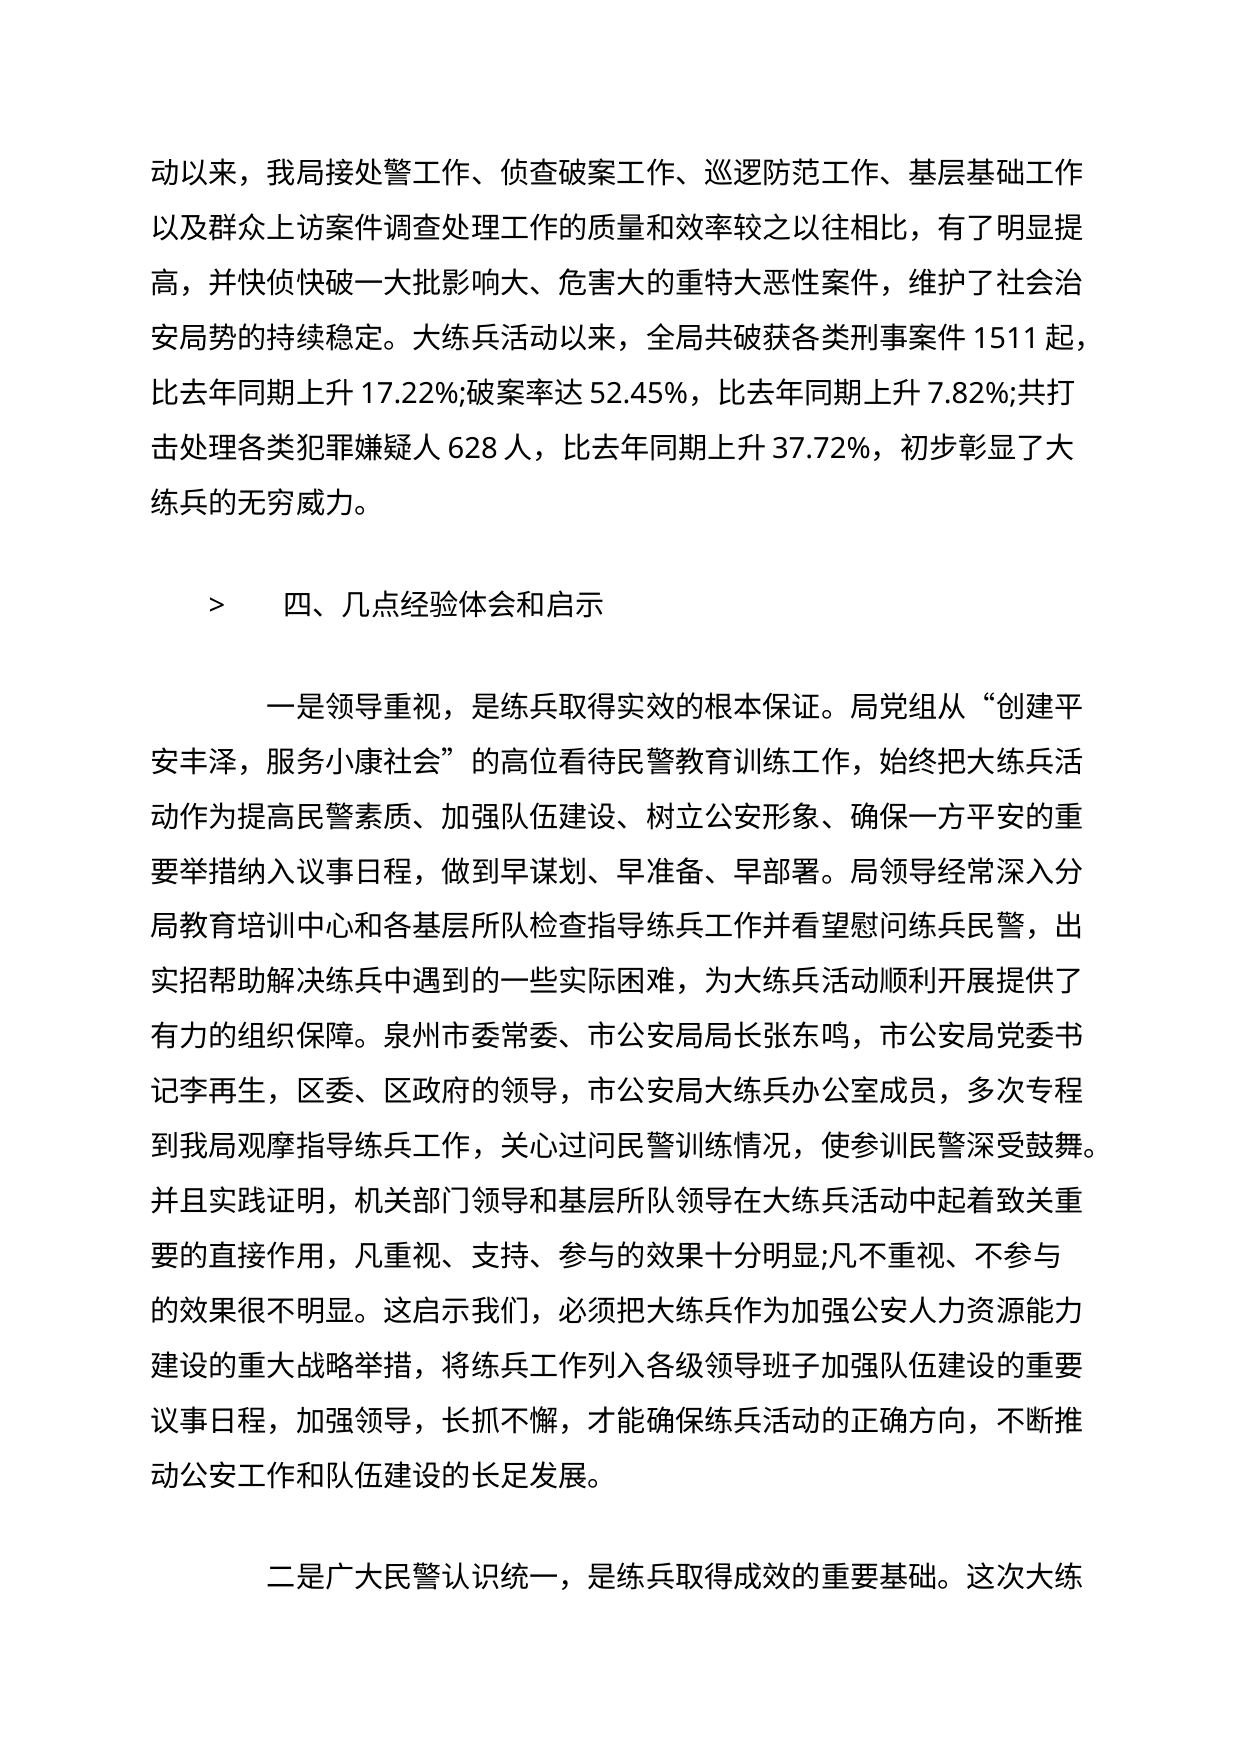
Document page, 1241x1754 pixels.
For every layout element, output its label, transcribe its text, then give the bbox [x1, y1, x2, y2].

text > 四、几点经验体会和启示 [150, 581, 1090, 624]
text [150, 150, 1090, 522]
text 一是领导重视，是练兵取得实效的根本保证。局党组从“创建平安丰泽，服务小康社会”的高位看待民警教育训练工作，始终把大练兵活动作为提高民警素质、加强队伍建设、树立公安形象、确保一方平安的重要举措纳入议事日程，做到早谋划、早准备、早部署。局领导经常深入分局教育培训中心和各基层所队检查指导练兵工作并看望慰问练兵民警，出实招帮助解决练兵中遇到的一些实际困难，为大练兵活动顺利开展提供了有力的组织保障。泉州市委常委、市公安局局长张东鸣，市公安局党委书记李再生，区委、区政府的领导，市公安局大练兵办公室成员，多次专程到我局观摩指导练兵工作，关心过问民警训练情况，使参训民警深受鼓舞。并且实践证明，机关部门领导和基层所队领导在大练兵活动中起着致关重要的直接作用，凡重视、支持、参与的效果十分明显;凡不重视、不参与的效果很不明显。这启示我们，必须把大练兵作为加强公安人力资源能力建设的重大战略举措，将练兵工作列入各级领导班子加强队伍建设的重要议事日程，加强领导，长抓不懈，才能确保练兵活动的正确方向，不断推动公安工作和队伍建设的长足发展。 [150, 683, 1090, 1494]
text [150, 1554, 1090, 1596]
